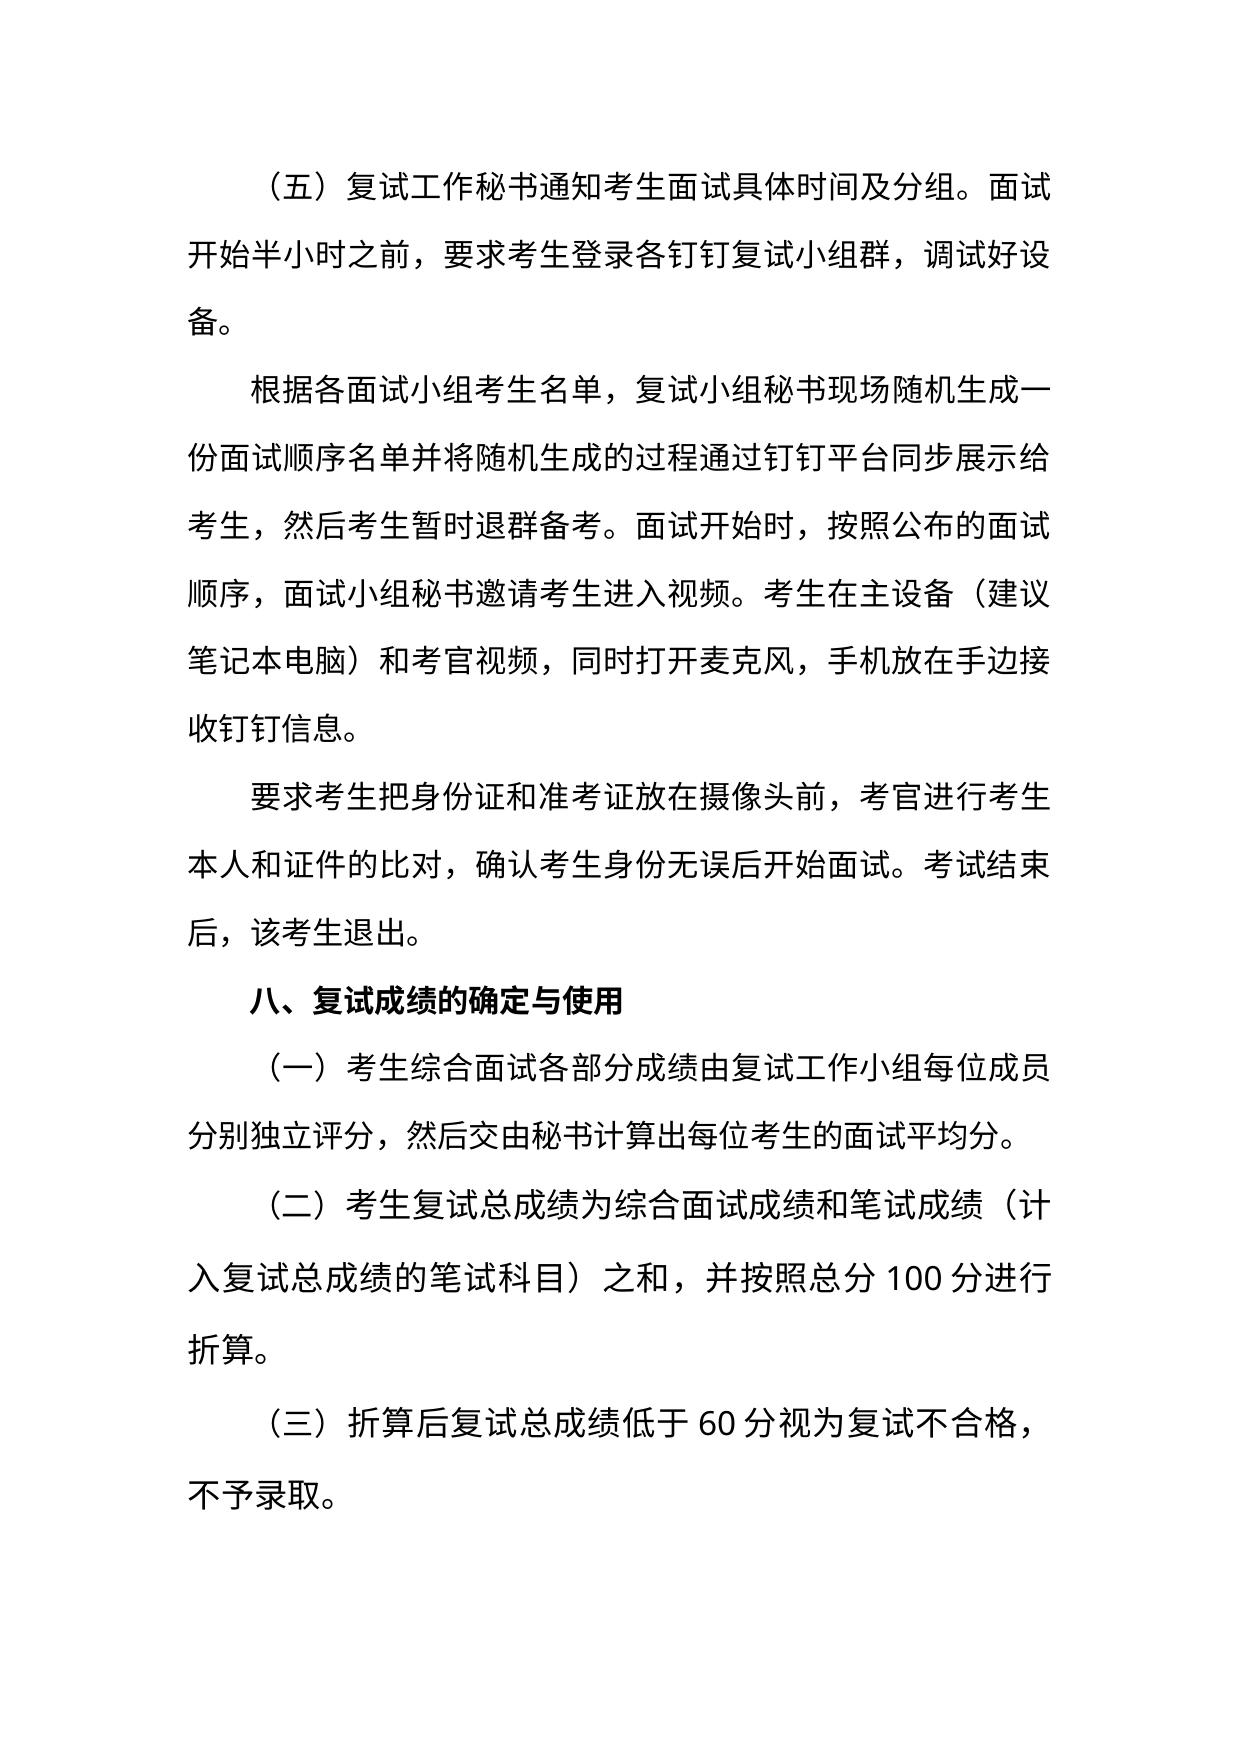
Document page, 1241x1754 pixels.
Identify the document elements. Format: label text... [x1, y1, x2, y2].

text 八、复试成绩的确定与使用 [187, 976, 1053, 1021]
text （三）折算后复试总成绩低于60分视为复试不合格，不予录取。 [187, 1396, 1053, 1517]
text （五）复试工作秘书通知考生面试具体时间及分组。面试开始半小时之前，要求考生登录各钉钉复试小组群，调试好设备。 [187, 162, 1053, 343]
text （二）考生复试总成绩为综合面试成绩和笔试成绩（计入复试总成绩的笔试科目）之和，并按照总分100分进行折算。 [187, 1179, 1053, 1372]
text 根据各面试小组考生名单，复试小组秘书现场随机生成一份面试顺序名单并将随机生成的过程通过钉钉平台同步展示给考生，然后考生暂时退群备考。面试开始时，按照公布的面试顺序，面试小组秘书邀请考生进入视频。考生在主设备（建议笔记本电脑）和考官视频，同时打开麦克风，手机放在手边接收钉钉信息。 [187, 365, 1053, 750]
text 要求考生把身份证和准考证放在摄像头前，考官进行考生本人和证件的比对，确认考生身份无误后开始面试。考试结束后，该考生退出。 [187, 772, 1053, 953]
text （一）考生综合面试各部分成绩由复试工作小组每位成员分别独立评分，然后交由秘书计算出每位考生的面试平均分。 [187, 1043, 1053, 1157]
